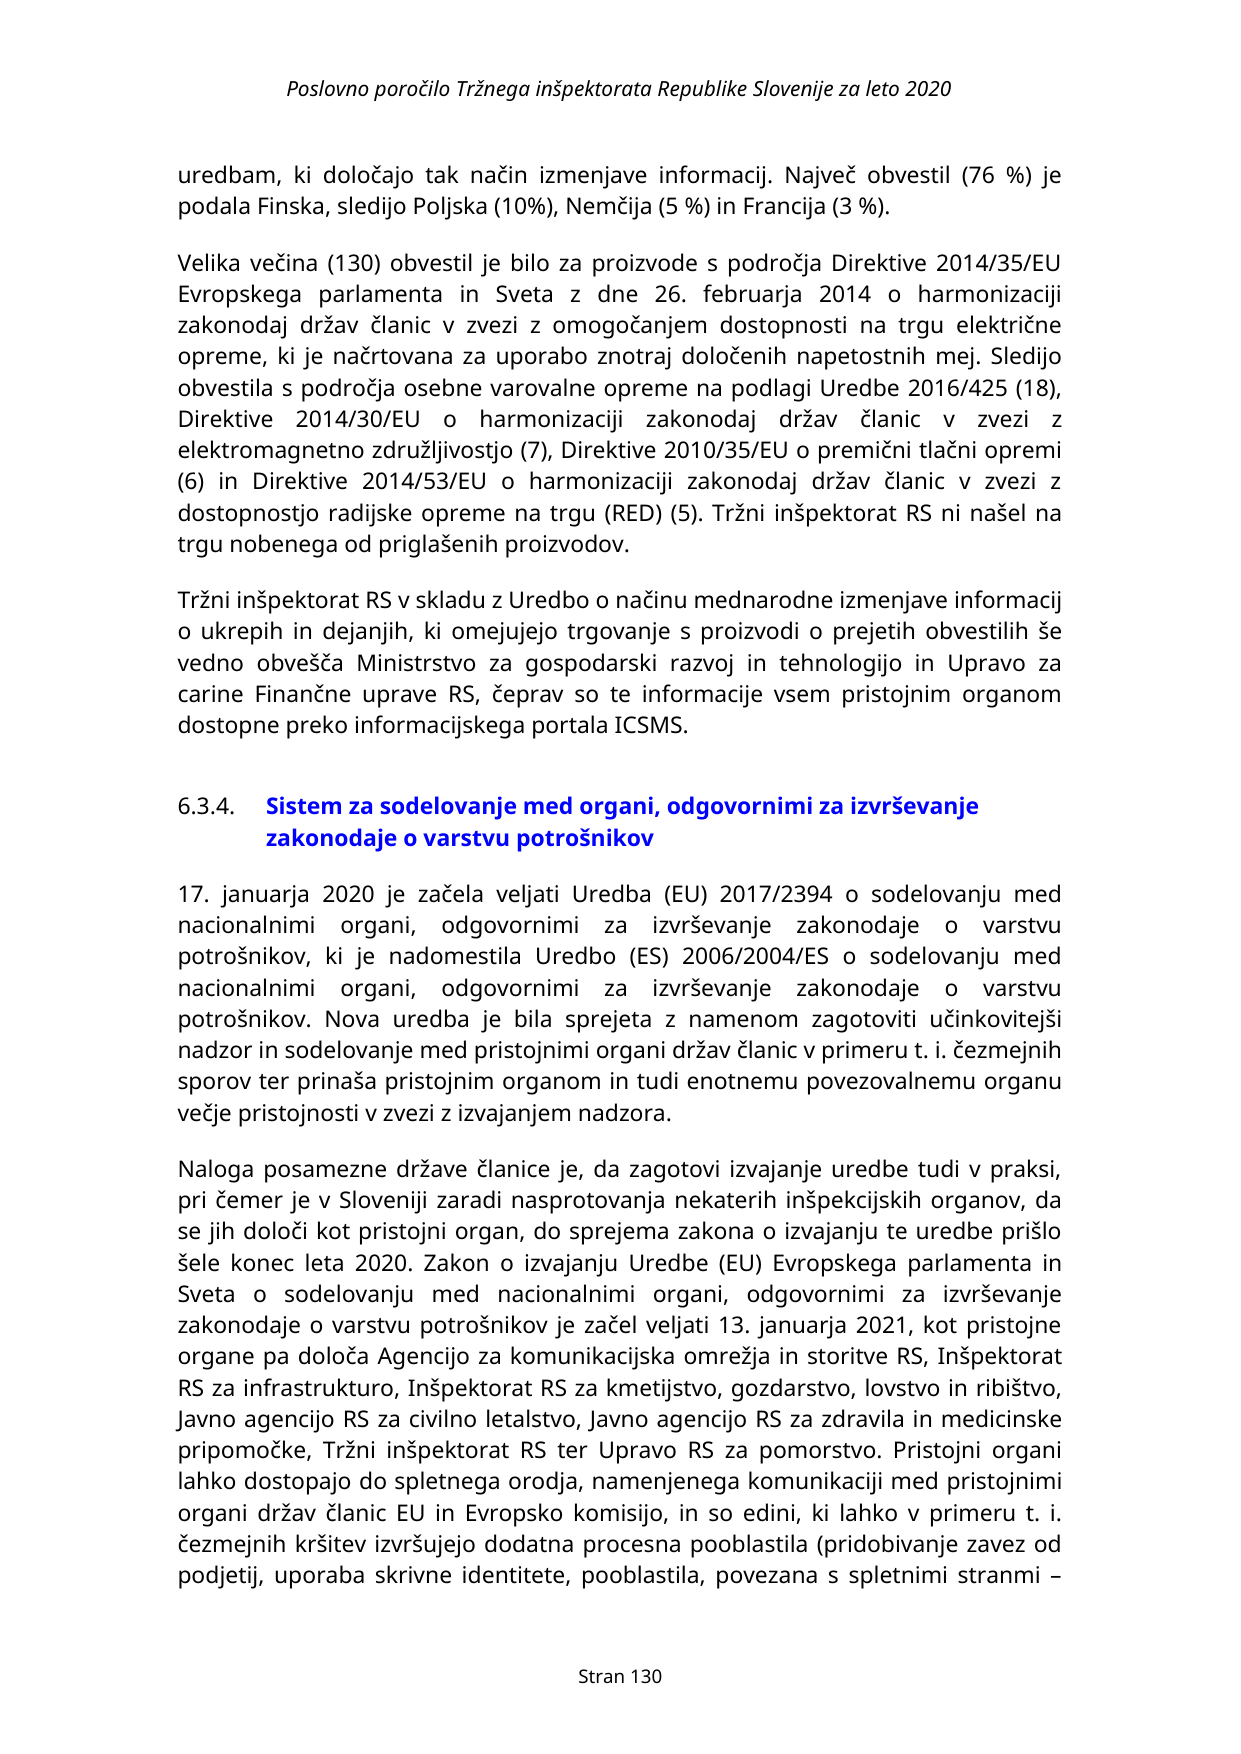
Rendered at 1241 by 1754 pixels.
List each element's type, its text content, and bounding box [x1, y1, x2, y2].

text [177, 159, 1063, 222]
subtitle Sistem za sodelovanje med organi, odgovornimi za izvrševanje zakonodaje o varstvu potrošnikov [177, 790, 1063, 853]
text 17. januarja 2020 je začela veljati Uredba (EU) 2017/2394 o sodelovanju med nacionalnimi organi, odgovornimi za izvrševanje zakonodaje o varstvu potrošnikov, ki je nadomestila Uredbo (ES) 2006/2004/ES o sodelovanju med nacionalnimi organi, odgovornimi za izvrševanje zakonodaje o varstvu potrošnikov. Nova uredba je bila sprejeta z namenom zagotoviti učinkovitejši nadzor in sodelovanje med pristojnimi organi držav članic v primeru t. i. čezmejnih sporov ter prinaša pristojnim organom in tudi enotnemu povezovalnemu organu večje pristojnosti v zvezi z izvajanjem nadzora. [177, 878, 1063, 1128]
text Tržni inšpektorat RS v skladu z Uredbo o načinu mednarodne izmenjave informacij o ukrepih in dejanjih, ki omejujejo trgovanje s proizvodi o prejetih obvestilih še vedno obvešča Ministrstvo za gospodarski razvoj in tehnologijo in Upravo za carine Finančne uprave RS, čeprav so te informacije vsem pristojnim organom dostopne preko informacijskega portala ICSMS. [177, 584, 1063, 740]
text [177, 1153, 1063, 1590]
text Velika večina (130) obvestil je bilo za proizvode s področja Direktive 2014/35/EU Evropskega parlamenta in Sveta z dne 26. februarja 2014 o harmonizaciji zakonodaj držav članic v zvezi z omogočanjem dostopnosti na trgu električne opreme, ki je načrtovana za uporabo znotraj določenih napetostnih mej. Sledijo obvestila s področja osebne varovalne opreme na podlagi Uredbe 2016/425 (18), Direktive 2014/30/EU o harmonizaciji zakonodaj držav članic v zvezi z elektromagnetno združljivostjo (7), Direktive 2010/35/EU o premični tlačni opremi (6) in Direktive 2014/53/EU o harmonizaciji zakonodaj držav članic v zvezi z dostopnostjo radijske opreme na trgu (RED) (5). Tržni inšpektorat RS ni našel na trgu nobenega od priglašenih proizvodov. [177, 247, 1063, 559]
